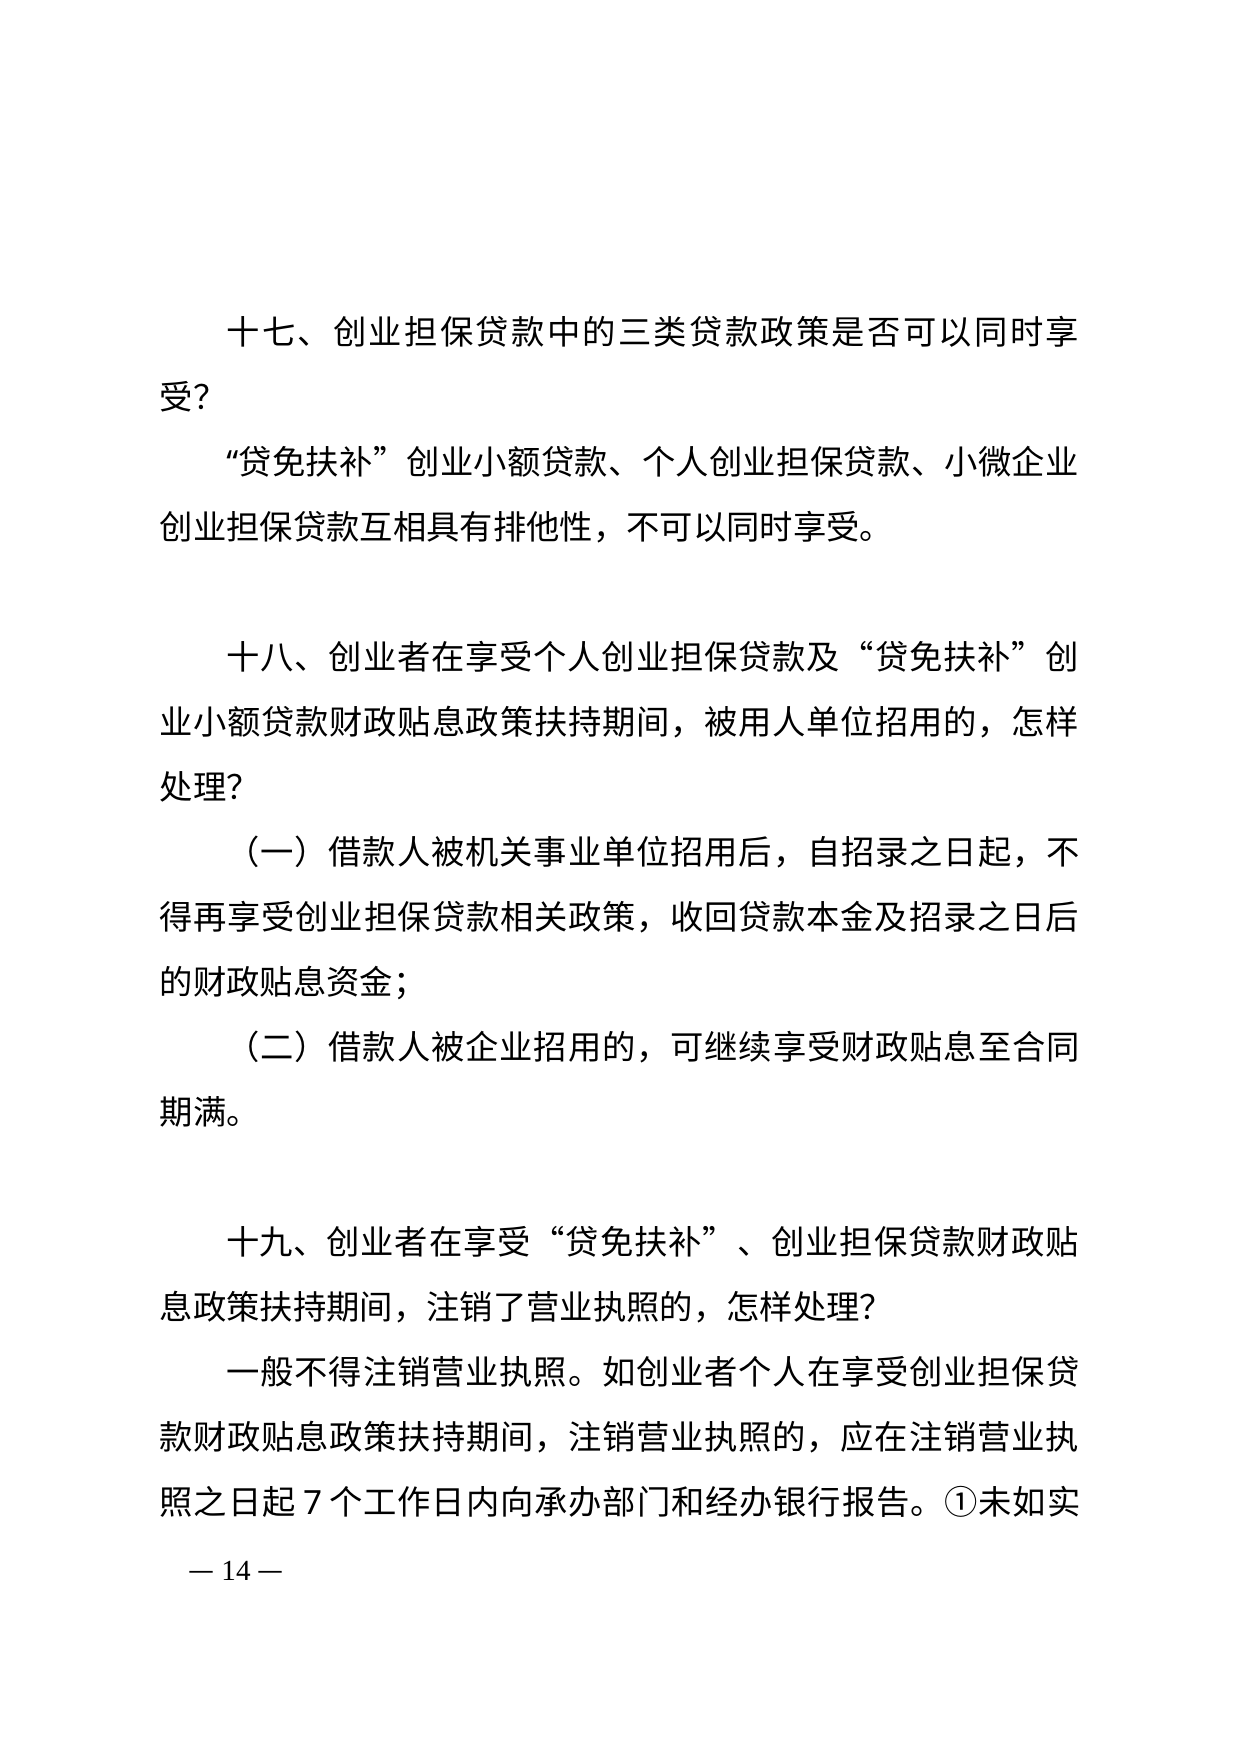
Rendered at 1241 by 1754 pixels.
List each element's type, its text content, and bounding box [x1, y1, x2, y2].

text 十八、创业者在享受个人创业担保贷款及“贷免扶补”创业小额贷款财政贴息政策扶持期间，被用人单位招用的，怎样处理？ [159, 622, 1081, 817]
text “贷免扶补”创业小额贷款、个人创业担保贷款、小微企业创业担保贷款互相具有排他性，不可以同时享受。 [159, 427, 1081, 557]
text 十七、创业担保贷款中的三类贷款政策是否可以同时享受？ [159, 297, 1081, 427]
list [159, 1337, 1081, 1532]
text （二）借款人被企业招用的，可继续享受财政贴息至合同期满。 [159, 1012, 1081, 1142]
list 创业者在享受“贷免扶补”、创业担保贷款财政贴息政策扶持期间，注销了营业执照的，怎样处理？ [159, 1207, 1081, 1337]
text （一）借款人被机关事业单位招用后，自招录之日起，不得再享受创业担保贷款相关政策，收回贷款本金及招录之日后的财政贴息资金； [159, 817, 1081, 1012]
